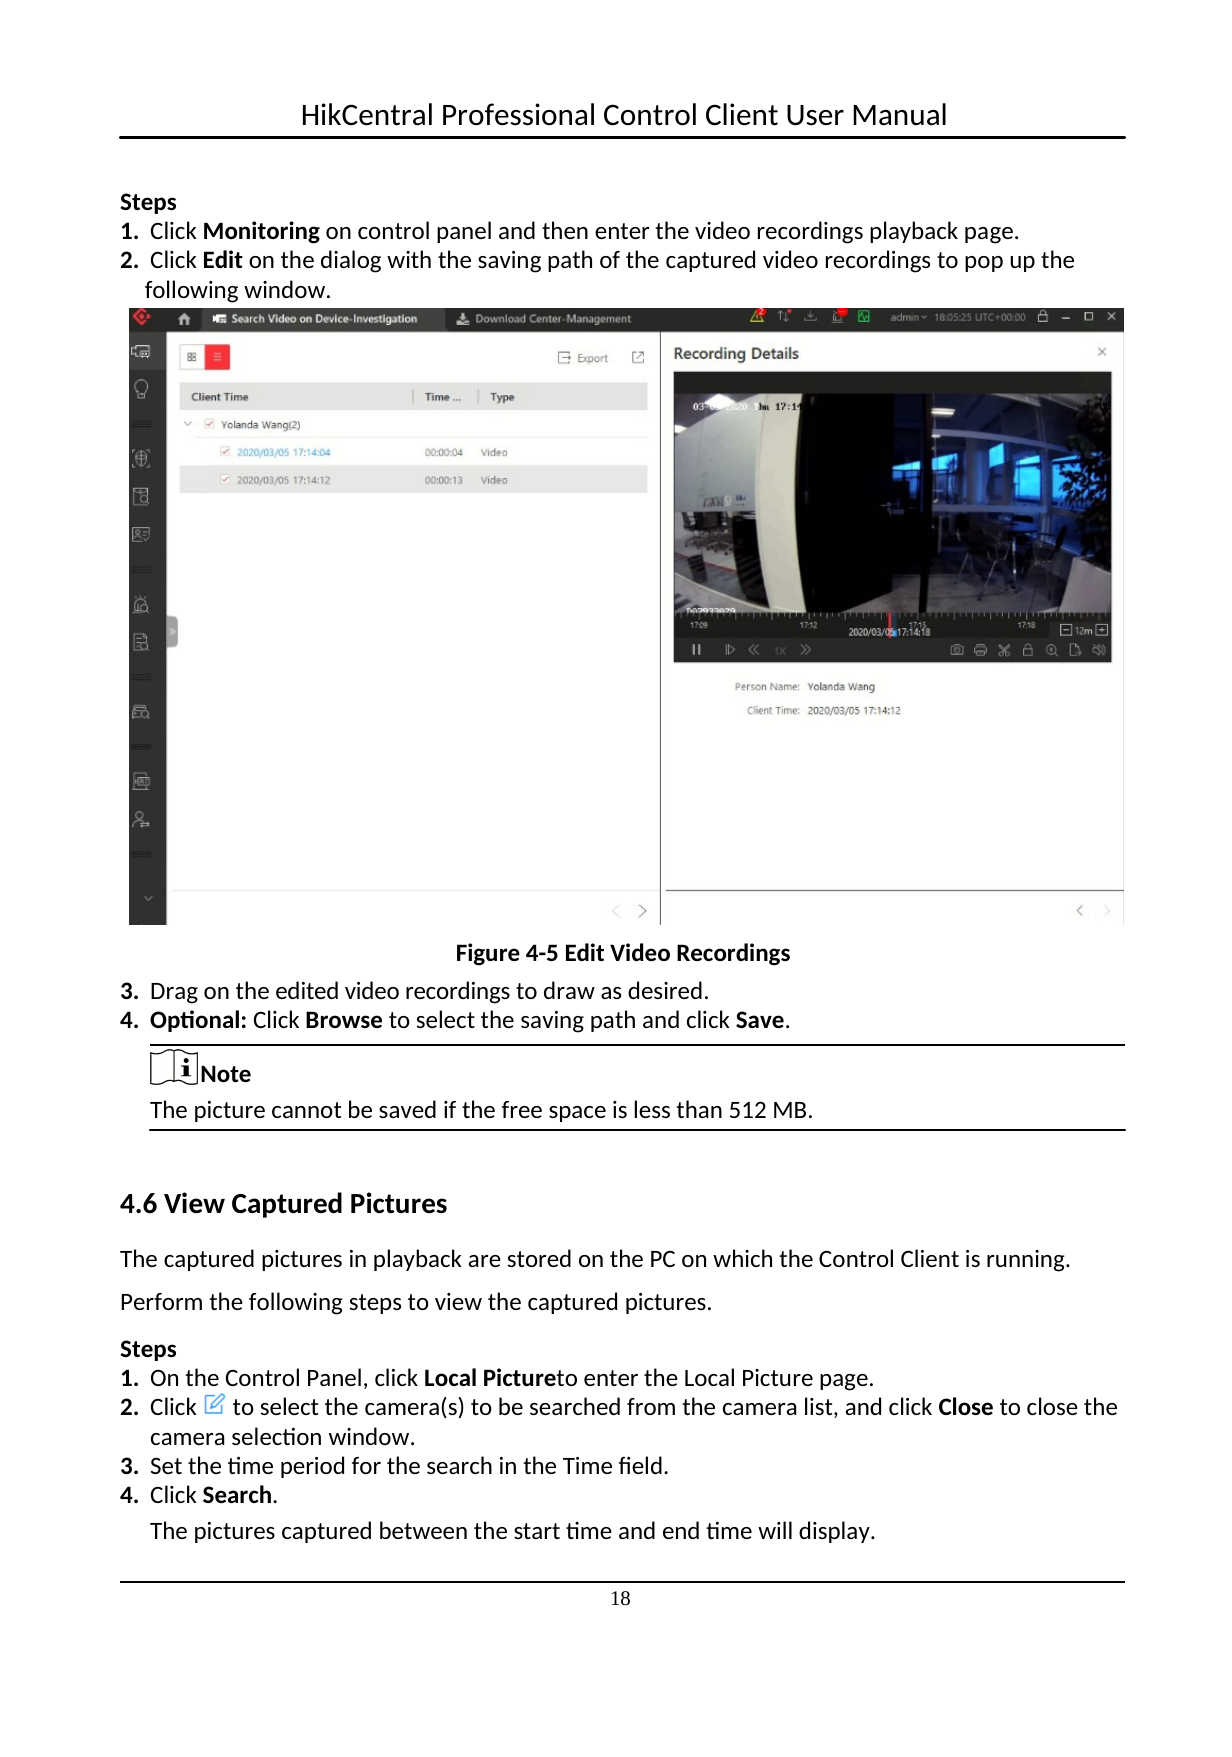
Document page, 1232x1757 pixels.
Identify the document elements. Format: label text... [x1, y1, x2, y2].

text Steps [120, 186, 1139, 216]
text 2. Click Edit on the dialog with the saving path of the captured video recordings to pop up the [120, 246, 1139, 275]
text Figure 4-5 Edit Video Recordings [454, 937, 792, 968]
text Note [200, 1058, 1139, 1089]
text following window. [120, 275, 1139, 304]
text 1. On the Control Panel, click Local Pictureto enter the Local Picture page. [120, 1363, 1139, 1392]
text 4. Optional: Click Browse to select the saving path and click Save. [120, 1005, 1139, 1034]
text camera selection window. [150, 1422, 1139, 1451]
picture [129, 308, 1124, 925]
text 1. Click Monitoring on control panel and then enter the video recordings playback page. [120, 216, 1139, 246]
text Steps [120, 1333, 1139, 1363]
text 4. Click Search. [120, 1480, 1139, 1509]
picture [202, 1391, 227, 1416]
text 3. Drag on the edited video recordings to draw as desired. [120, 975, 1139, 1005]
text 3. Set the time period for the search in the Time field. [120, 1451, 1139, 1480]
text The captured pictures in playback are stored on the PC on which the Control Client is running. Perform the following steps to view the captured pictures. [120, 1243, 1072, 1316]
text The pictures captured between the start time and end time will display. [150, 1515, 1139, 1545]
text 4.6 View Captured Pictures [120, 1186, 1139, 1221]
text The picture cannot be saved if the free space is less than 512 MB. [150, 1094, 1139, 1125]
text 2. Click to select the camera(s) to be searched from the camera list, and click Close to close the [120, 1392, 1139, 1422]
picture [150, 1049, 198, 1085]
